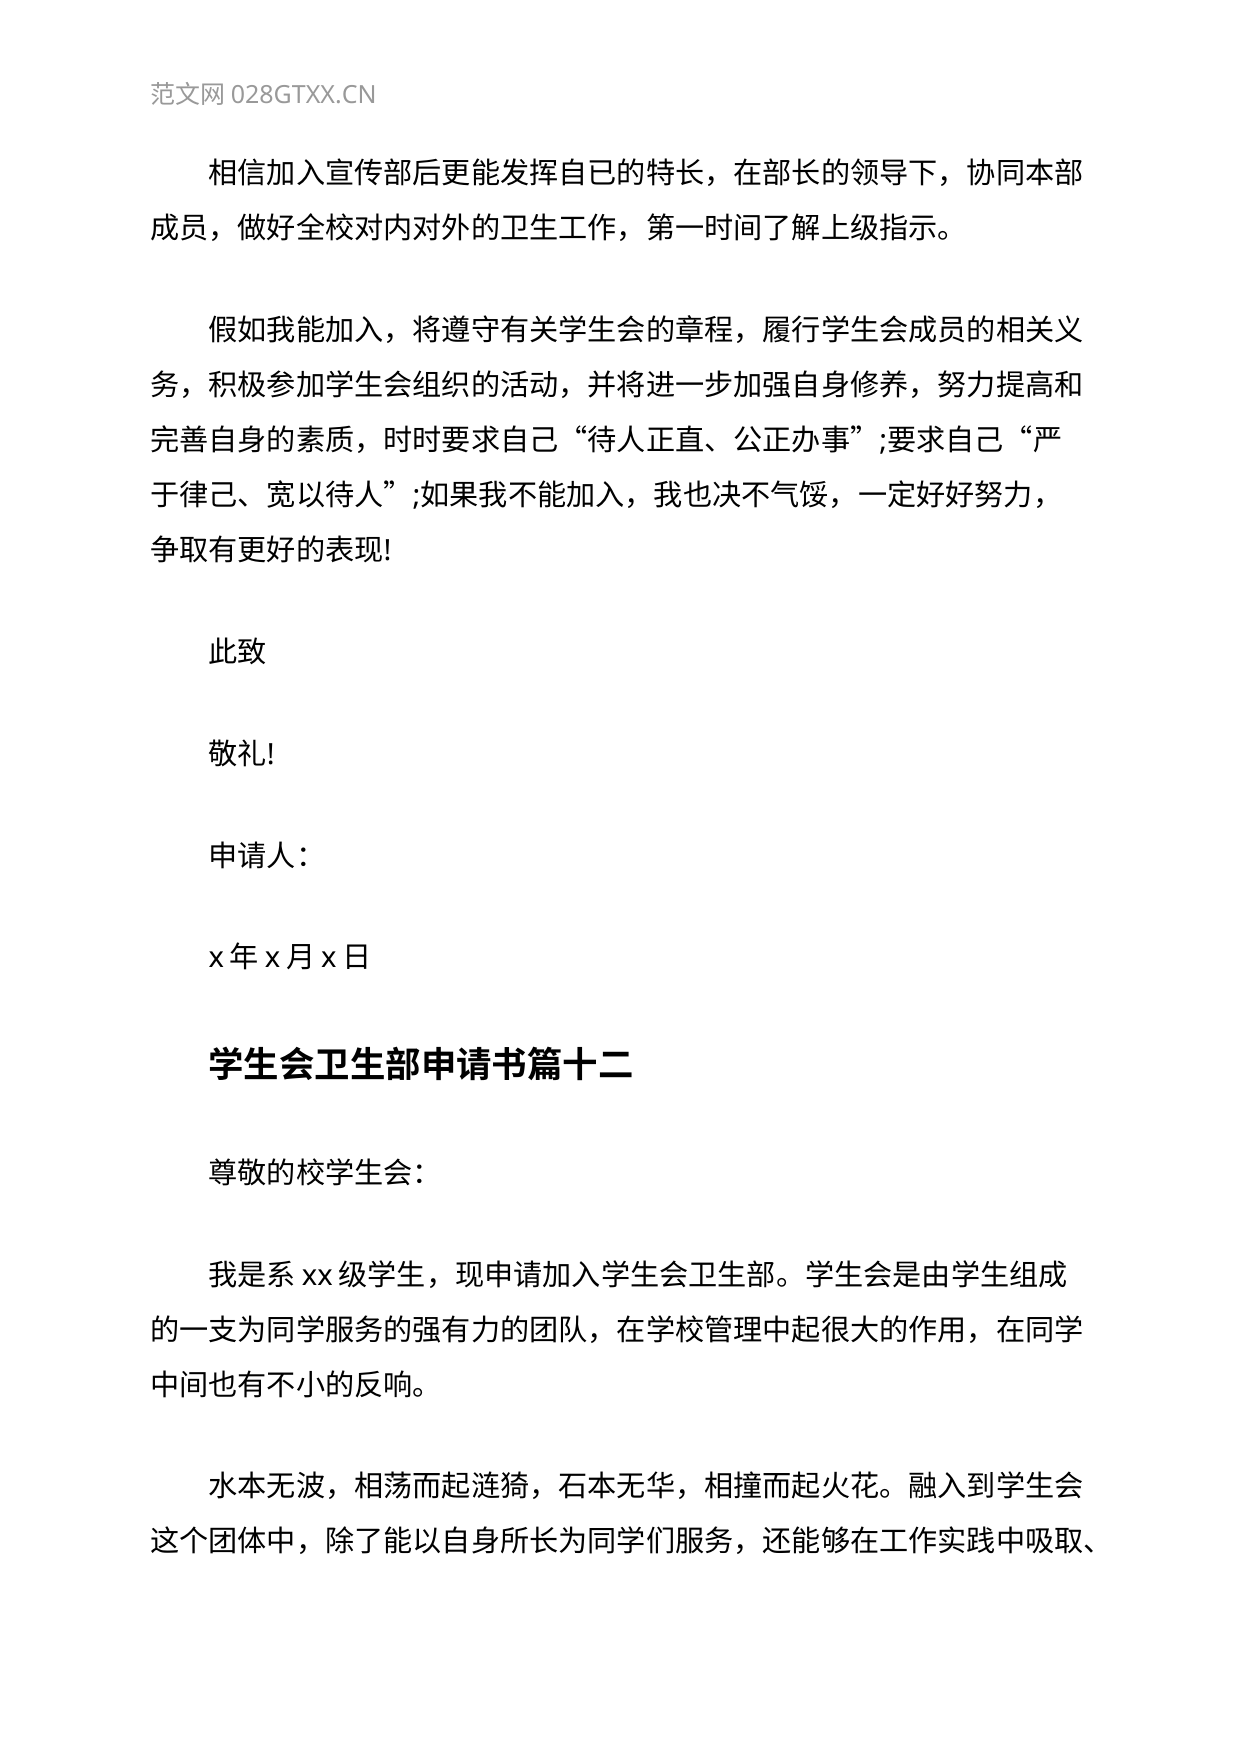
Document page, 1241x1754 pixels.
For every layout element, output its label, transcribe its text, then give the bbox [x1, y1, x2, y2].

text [150, 1463, 1090, 1560]
text 敬礼! [150, 730, 1090, 773]
text 尊敬的校学生会： [150, 1149, 1090, 1192]
text 此致 [150, 628, 1090, 671]
text 相信加入宣传部后更能发挥自已的特长，在部长的领导下，协同本部成员，做好全校对内对外的卫生工作，第一时间了解上级指示。 [150, 150, 1090, 247]
text 我是系xx级学生，现申请加入学生会卫生部。学生会是由学生组成的一支为同学服务的强有力的团队，在学校管理中起很大的作用，在同学中间也有不小的反响。 [150, 1251, 1090, 1403]
text 申请人： [150, 832, 1090, 874]
text 假如我能加入，将遵守有关学生会的章程，履行学生会成员的相关义务，积极参加学生会组织的活动，并将进一步加强自身修养，努力提高和完善自身的素质，时时要求自己“待人正直、公正办事”;要求自己“严于律己、宽以待人”;如果我不能加入，我也决不气馁，一定好好努力，争取有更好的表现! [150, 307, 1090, 569]
text x年x月x日 [150, 934, 1090, 976]
text 学生会卫生部申请书篇十二 [150, 1036, 1090, 1087]
